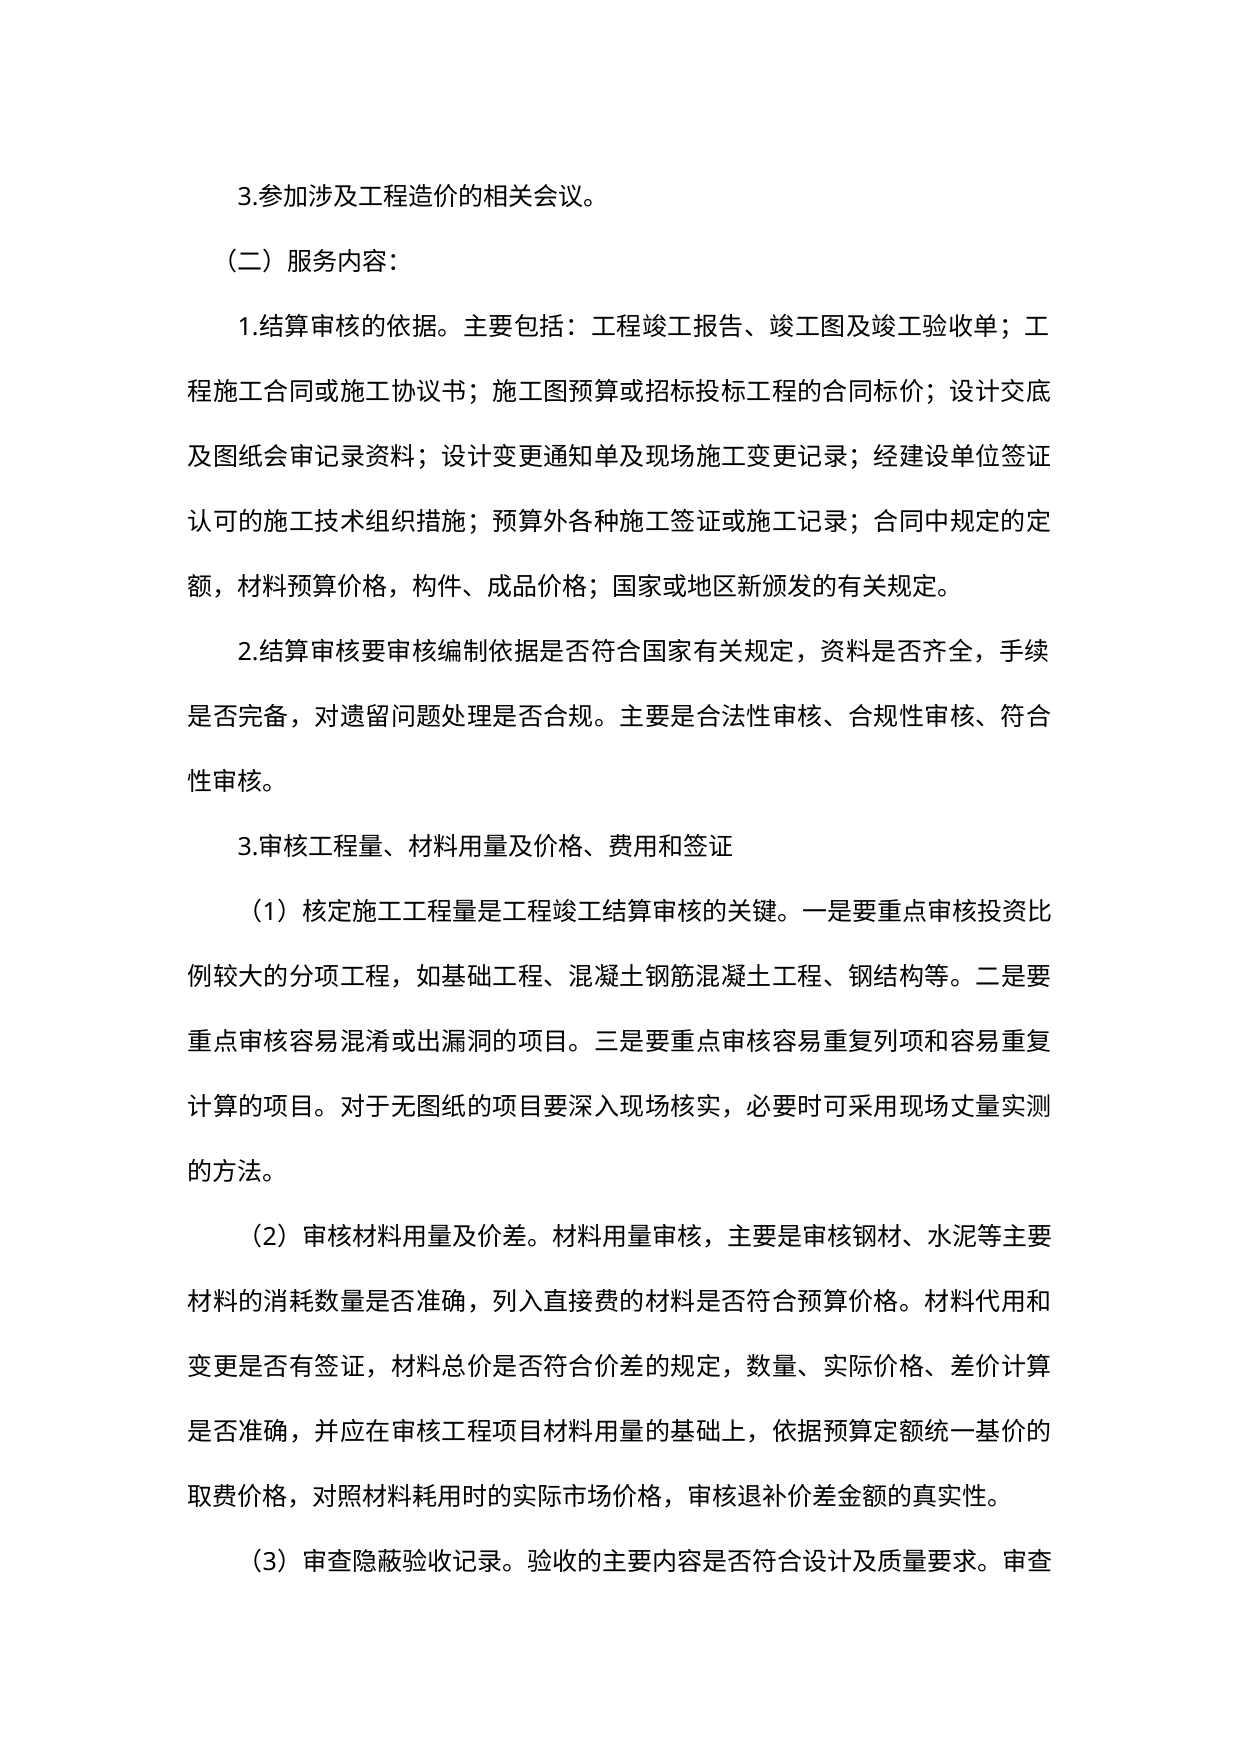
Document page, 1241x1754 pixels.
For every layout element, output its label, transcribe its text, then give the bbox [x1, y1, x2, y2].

text 3.审核工程量、材料用量及价格、费用和签证 [187, 812, 1053, 877]
text 2.结算审核要审核编制依据是否符合国家有关规定，资料是否齐全，手续是否完备，对遗留问题处理是否合规。主要是合法性审核、合规性审核、符合性审核。 [187, 617, 1053, 812]
text （二）服务内容： [187, 227, 1053, 292]
text （1）核定施工工程量是工程竣工结算审核的关键。一是要重点审核投资比例较大的分项工程，如基础工程、混凝土钢筋混凝土工程、钢结构等。二是要重点审核容易混淆或出漏洞的项目。三是要重点审核容易重复列项和容易重复计算的项目。对于无图纸的项目要深入现场核实，必要时可采用现场丈量实测的方法。 [187, 877, 1053, 1202]
text 3.参加涉及工程造价的相关会议。 [187, 162, 1053, 227]
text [187, 1527, 1053, 1592]
text （2）审核材料用量及价差。材料用量审核，主要是审核钢材、水泥等主要材料的消耗数量是否准确，列入直接费的材料是否符合预算价格。材料代用和变更是否有签证，材料总价是否符合价差的规定，数量、实际价格、差价计算是否准确，并应在审核工程项目材料用量的基础上，依据预算定额统一基价的取费价格，对照材料耗用时的实际市场价格，审核退补价差金额的真实性。 [187, 1202, 1053, 1527]
text 1.结算审核的依据。主要包括：工程竣工报告、竣工图及竣工验收单；工程施工合同或施工协议书；施工图预算或招标投标工程的合同标价；设计交底及图纸会审记录资料；设计变更通知单及现场施工变更记录；经建设单位签证认可的施工技术组织措施；预算外各种施工签证或施工记录；合同中规定的定额，材料预算价格，构件、成品价格；国家或地区新颁发的有关规定。 [187, 292, 1053, 617]
